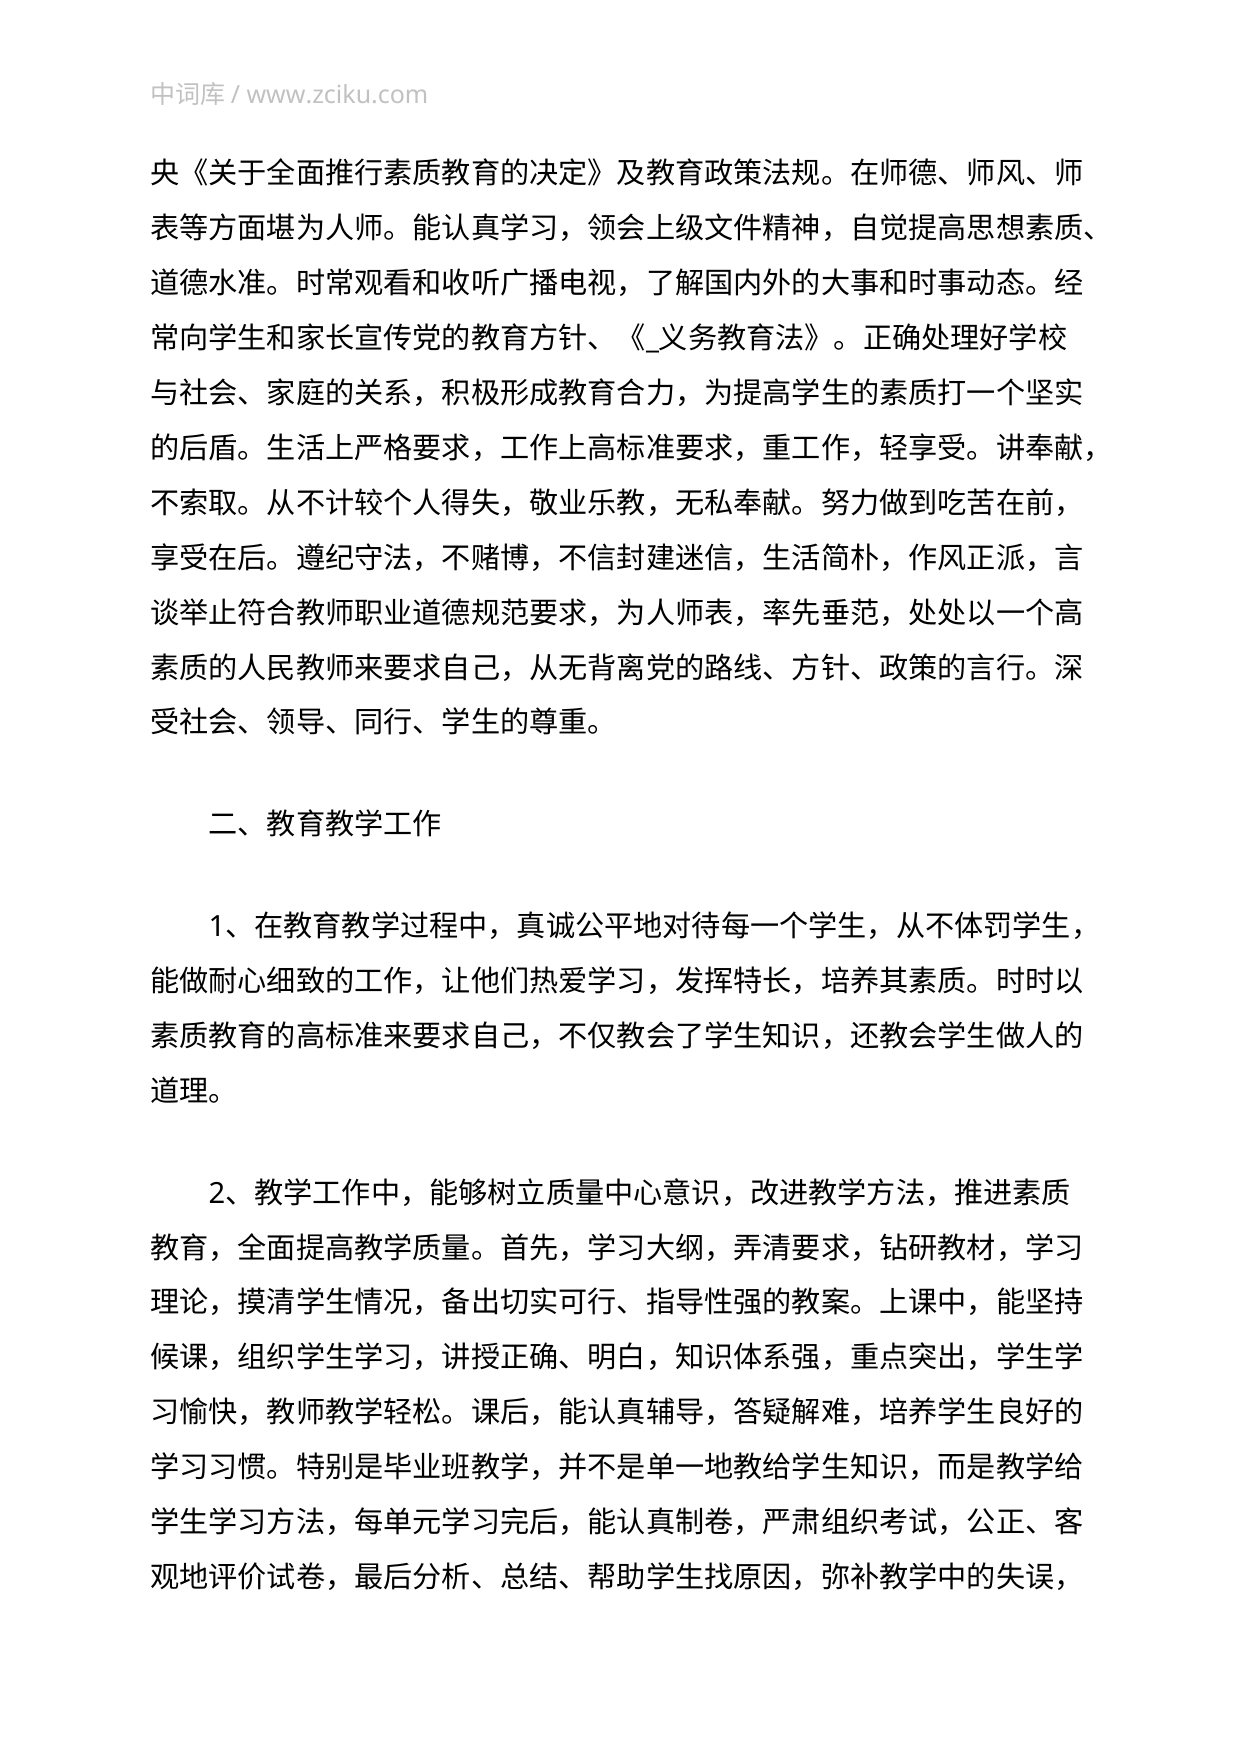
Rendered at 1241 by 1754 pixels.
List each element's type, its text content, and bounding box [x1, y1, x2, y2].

text 二、教育教学工作 [150, 801, 1090, 843]
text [150, 1169, 1090, 1596]
text 1、在教育教学过程中，真诚公平地对待每一个学生，从不体罚学生，能做耐心细致的工作，让他们热爱学习，发挥特长，培养其素质。时时以素质教育的高标准来要求自己，不仅教会了学生知识，还教会学生做人的道理。 [150, 903, 1090, 1110]
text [150, 150, 1090, 741]
